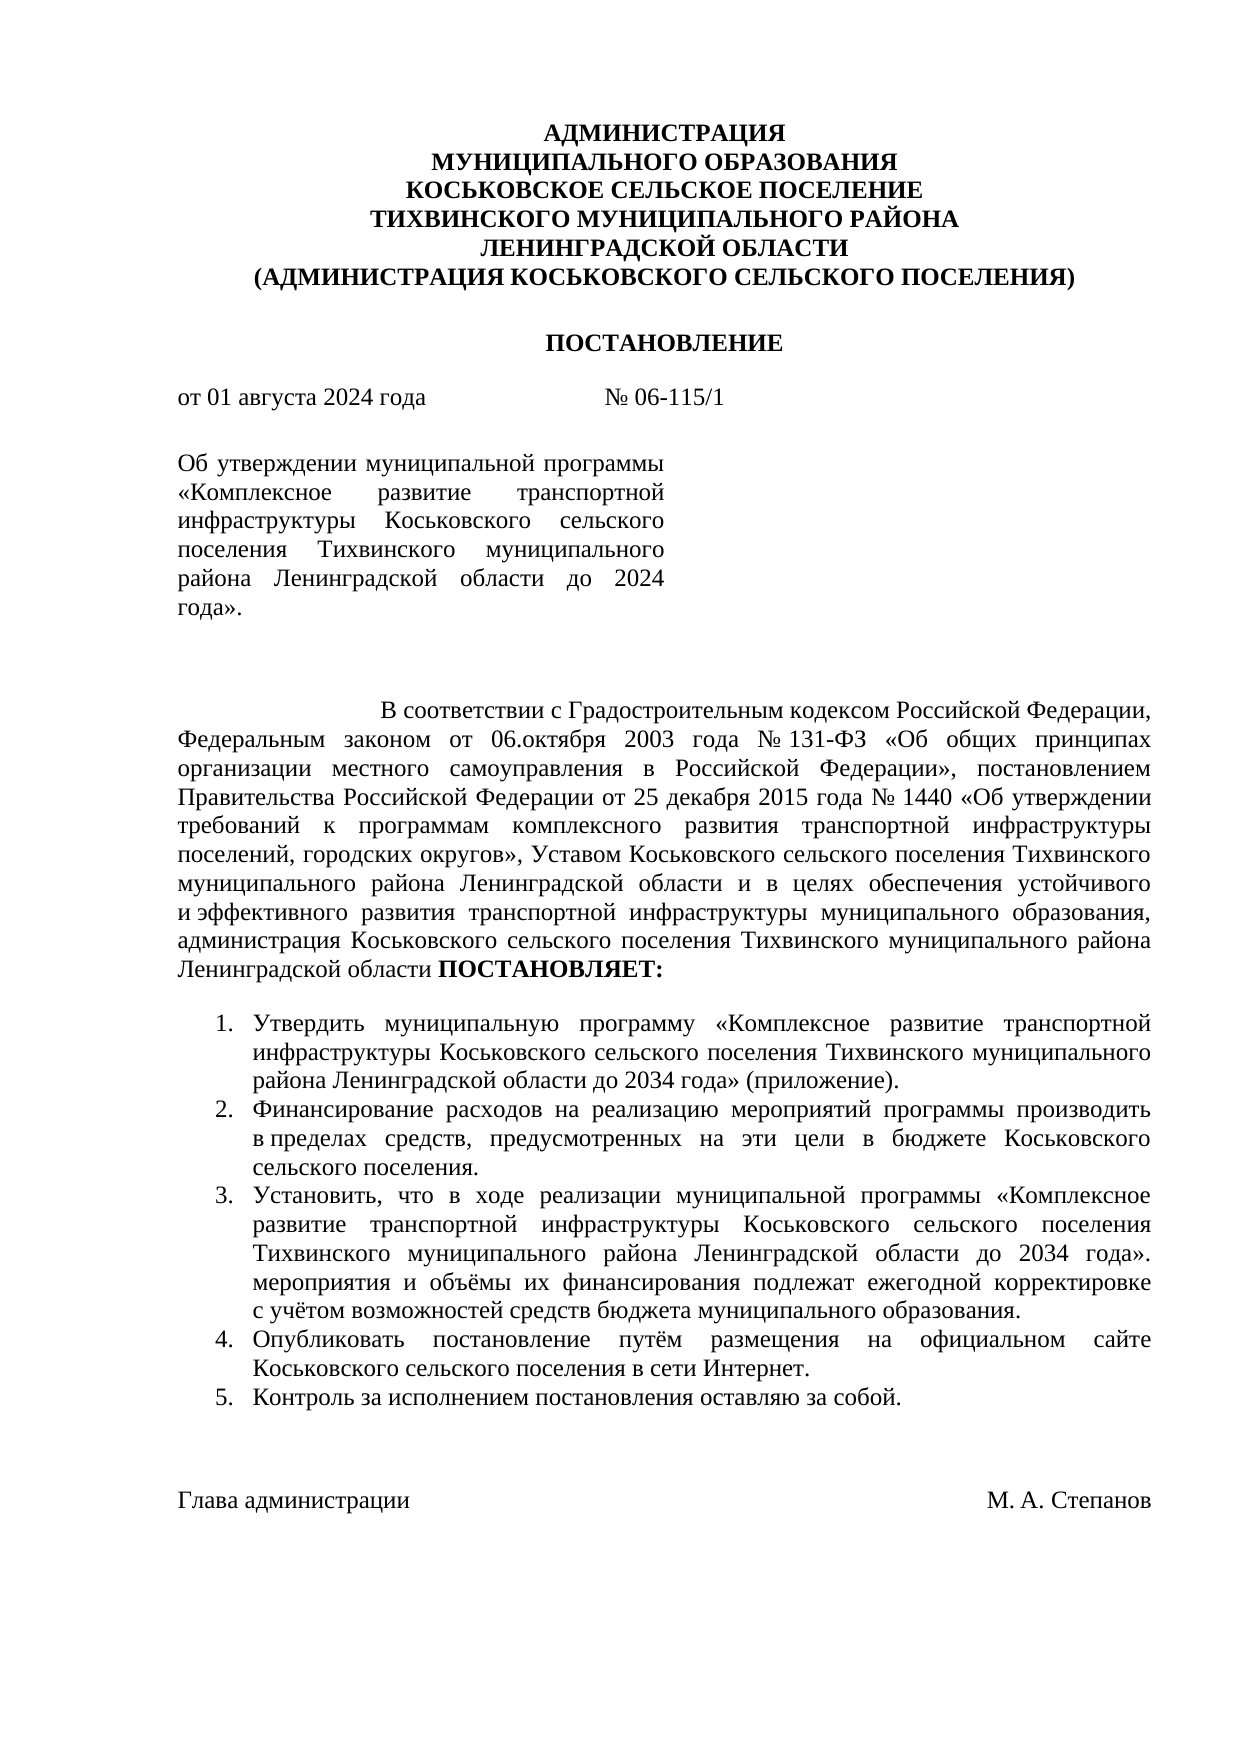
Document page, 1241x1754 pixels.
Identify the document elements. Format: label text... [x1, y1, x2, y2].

list Установить, что в ходе реализации муниципальной программы «Комплексное развитие транспортной инфраструктуры Коськовского сельского поселения Тихвинского муниципального района Ленинградской области до 2034 года». мероприятия и объёмы их финансирования подлежат ежегодной корректировке с учётом возможностей средств бюджета муниципального образования. [215, 1181, 1152, 1324]
list Опубликовать постановление путём размещения на официальном сайте Коськовского сельского поселения в сети Интернет. [215, 1324, 1152, 1382]
list Контроль за исполнением постановления оставляю за собой. [215, 1382, 1152, 1411]
text Глава администрации М. А. Степанов [177, 1486, 1152, 1514]
text В соответствии с Градостроительным кодексом Российской Федерации, Федеральным законом от 06.октября 2003 года № 131-ФЗ «Об общих принципах организации местного самоуправления в Российской Федерации», постановлением Правительства Российской Федерации от 25 декабря 2015 года № 1440 «Об утверждении требований к программам комплексного развития транспортной инфраструктуры поселений, городских округов», Уставом Коськовского сельского поселения Тихвинского муниципального района Ленинградской области и в целях обеспечения устойчивого и эффективного развития транспортной инфраструктуры муниципального образования, администрация Коськовского сельского поселения Тихвинского муниципального района Ленинградской области ПОСТАНОВЛЯЕТ: [177, 696, 1152, 983]
text от 01 августа 2024 года № 06-115/1 [177, 382, 1152, 411]
text ПОСТАНОВЛЕНИЕ [177, 328, 1152, 357]
text АДМИНИСТРАЦИЯ МУНИЦИПАЛЬНОГО ОБРАЗОВАНИЯ КОСЬКОВСКОЕ СЕЛЬСКОЕ ПОСЕЛЕНИЕ ТИХВИНСКОГО МУНИЦИПАЛЬНОГО РАЙОНА ЛЕНИНГРАДСКОЙ ОБЛАСТИ (АДМИНИСТРАЦИЯ КОСЬКОВСКОГО СЕЛЬСКОГО ПОСЕЛЕНИЯ) [177, 118, 1152, 291]
list Утвердить муниципальную программу «Комплексное развитие транспортной инфраструктуры Коськовского сельского поселения Тихвинского муниципального района Ленинградской области до 2034 года» (приложение). [215, 1008, 1152, 1094]
text Об утверждении муниципальной программы «Комплексное развитие транспортной инфраструктуры Коськовского сельского поселения Тихвинского муниципального района Ленинградской области до 2024 года». [177, 448, 664, 621]
list Финансирование расходов на реализацию мероприятий программы производить в пределах средств, предусмотренных на эти цели в бюджете Коськовского сельского поселения. [215, 1094, 1152, 1181]
